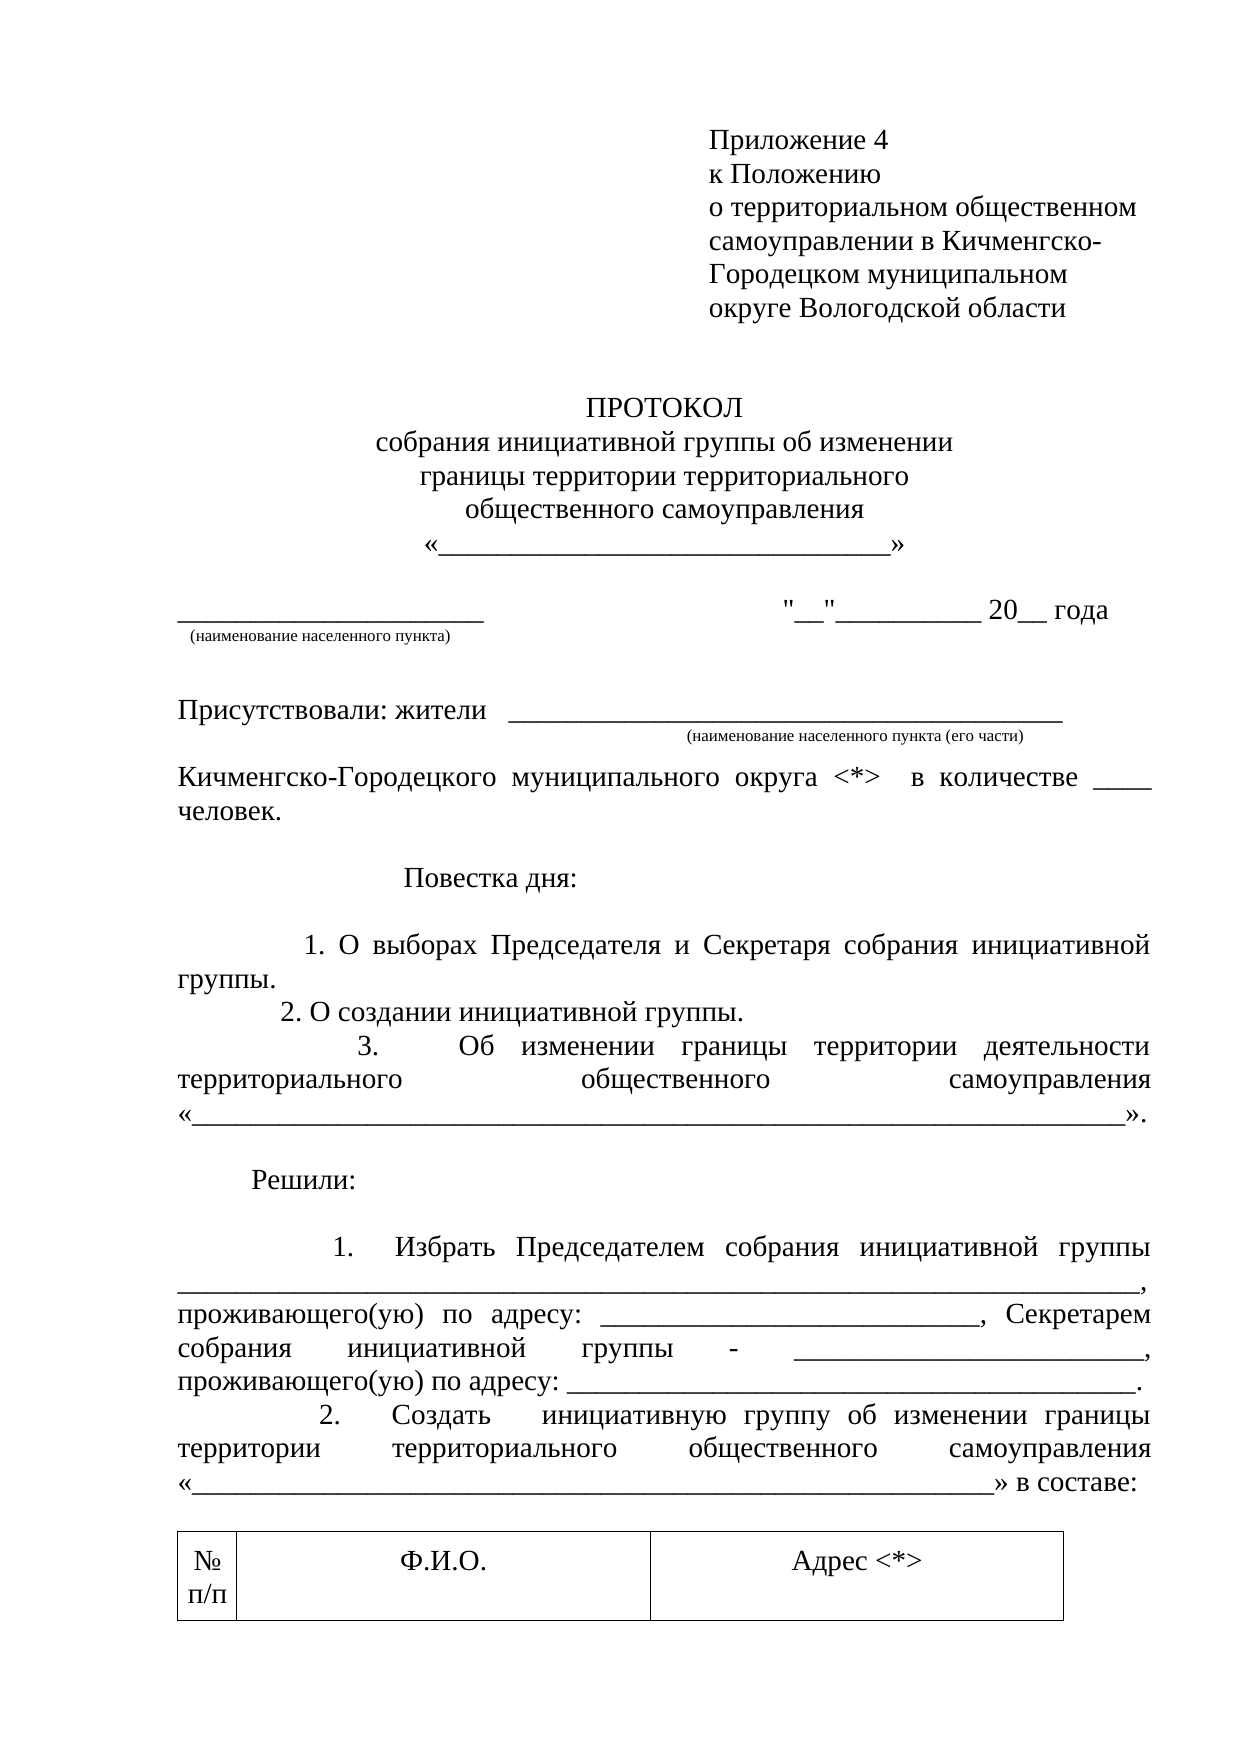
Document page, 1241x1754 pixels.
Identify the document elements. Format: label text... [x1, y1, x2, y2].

text 1. Избрать Председателем собрания инициативной группы __________________________________________________________________, [177, 1229, 1152, 1296]
table_header Ф.И.О. [237, 1532, 650, 1620]
text 3. Об изменении границы территории деятельности территориального общественного самоуправления «________________________________________________________________». [177, 1028, 1152, 1128]
text к Положению [709, 156, 1152, 189]
text о территориальном общественном [709, 189, 1152, 223]
text Решили: [177, 1162, 1152, 1196]
text общественного самоуправления [177, 491, 1152, 525]
text Кичменгско-Городецкого муниципального округа <*> в количестве ____ человек. [177, 759, 1152, 827]
text проживающего(ую) по адресу: __________________________, Секретарем собрания инициативной группы - ________________________, проживающего(ую) по адресу: _______________________________________. [177, 1296, 1152, 1397]
text 2. О создании инициативной группы. [177, 994, 1152, 1028]
text 2. Создать инициативную группу об изменении границы территории территориального общественного самоуправления «_______________________________________________________» в составе: [177, 1397, 1152, 1497]
text Повестка дня: [177, 860, 1152, 894]
text самоуправлении в Кичменгско-Городецком муниципальном округе Вологодской области [709, 223, 1152, 323]
text (наименование населенного пункта) [177, 625, 1152, 659]
text границы территории территориального [177, 458, 1152, 491]
text собрания инициативной группы об изменении [177, 424, 1152, 458]
text Приложение 4 [709, 122, 1152, 156]
table_header Адрес <*> [651, 1532, 1063, 1620]
text _____________________ "__"__________ 20__ года [177, 592, 1152, 625]
text Присутствовали: жители ______________________________________ [177, 692, 1152, 726]
text ПРОТОКОЛ [177, 391, 1152, 424]
text «_______________________________» [177, 525, 1152, 558]
text (наименование населенного пункта (его части) [679, 726, 1152, 759]
table_header № п/п [178, 1532, 236, 1620]
text 1. О выборах Председателя и Секретаря собрания инициативной группы. [177, 927, 1152, 994]
